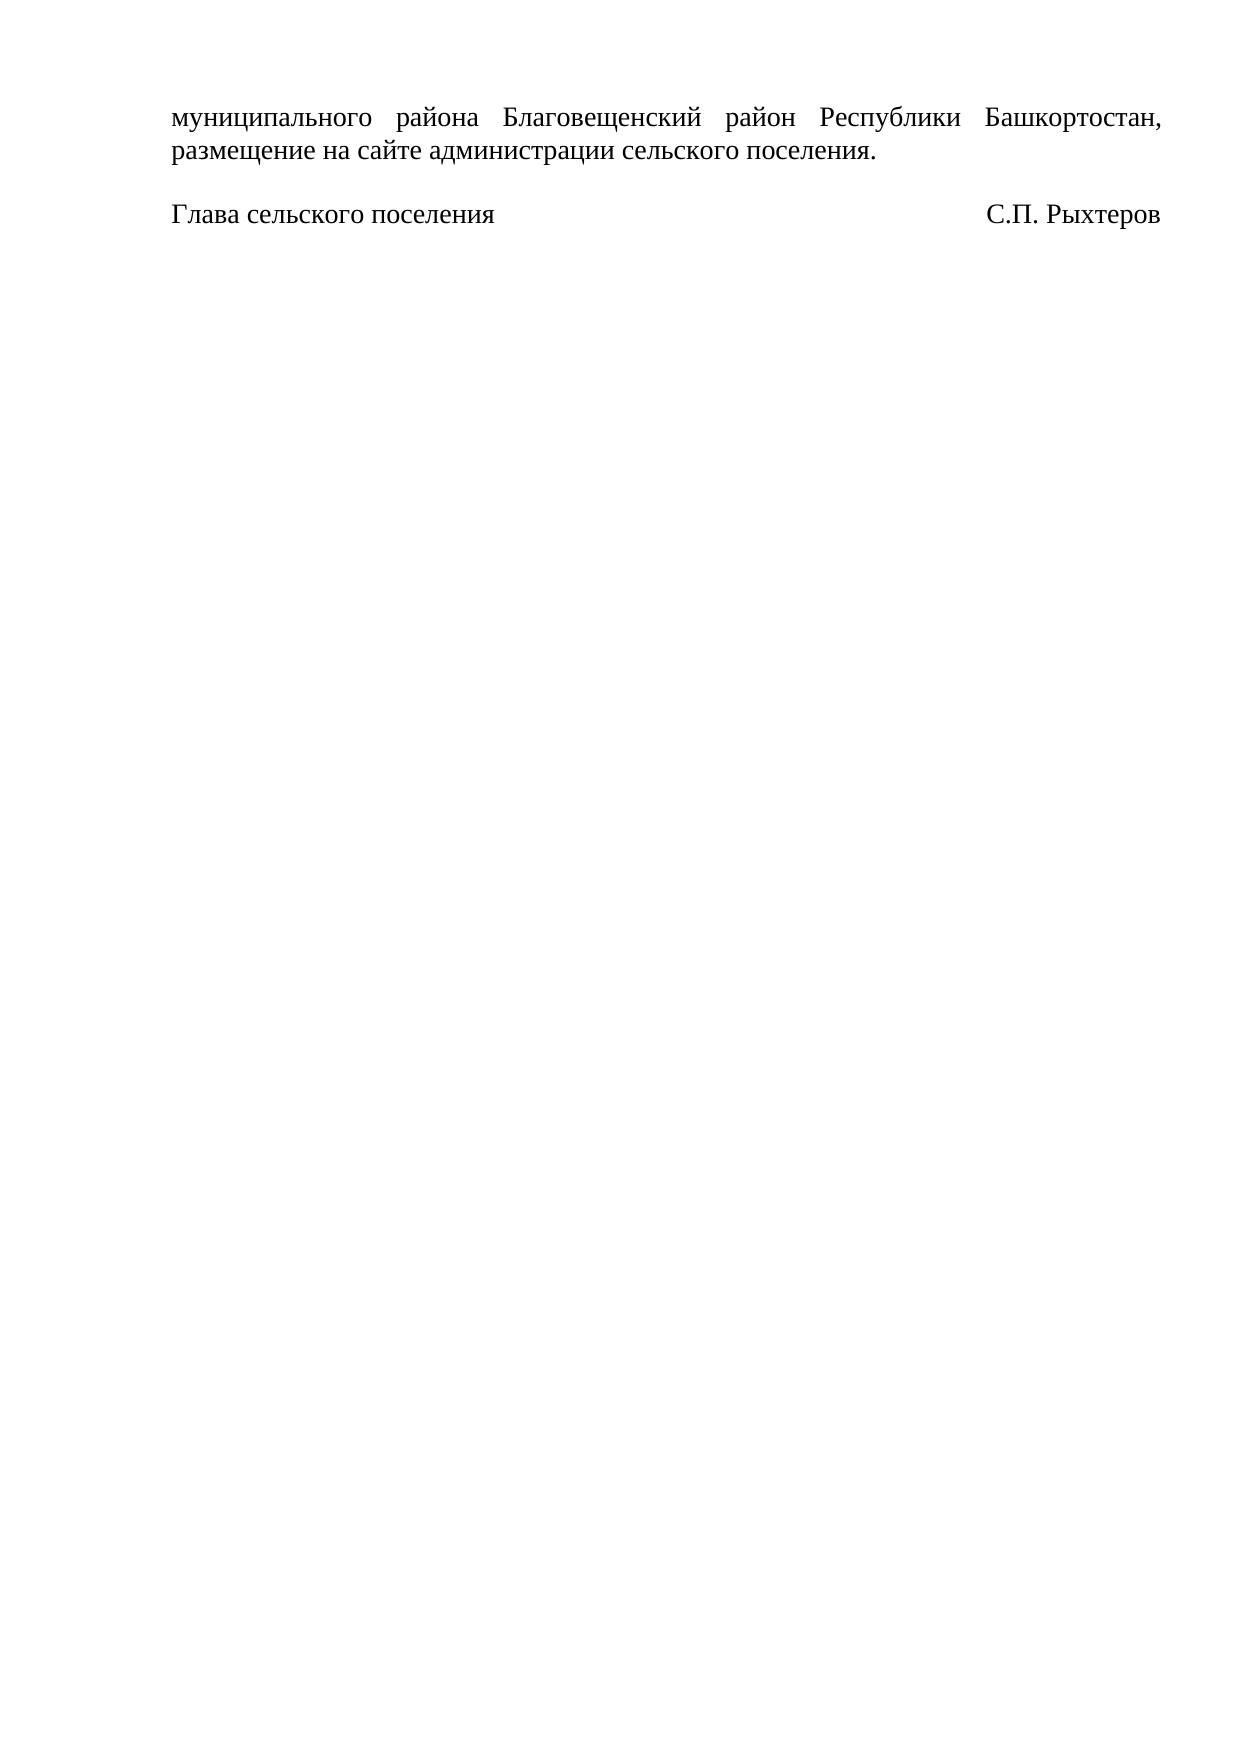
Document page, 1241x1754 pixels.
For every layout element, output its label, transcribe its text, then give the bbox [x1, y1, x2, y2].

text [171, 100, 1163, 165]
text Глава сельского поселения С.П. Рыхтеров [171, 198, 1163, 230]
